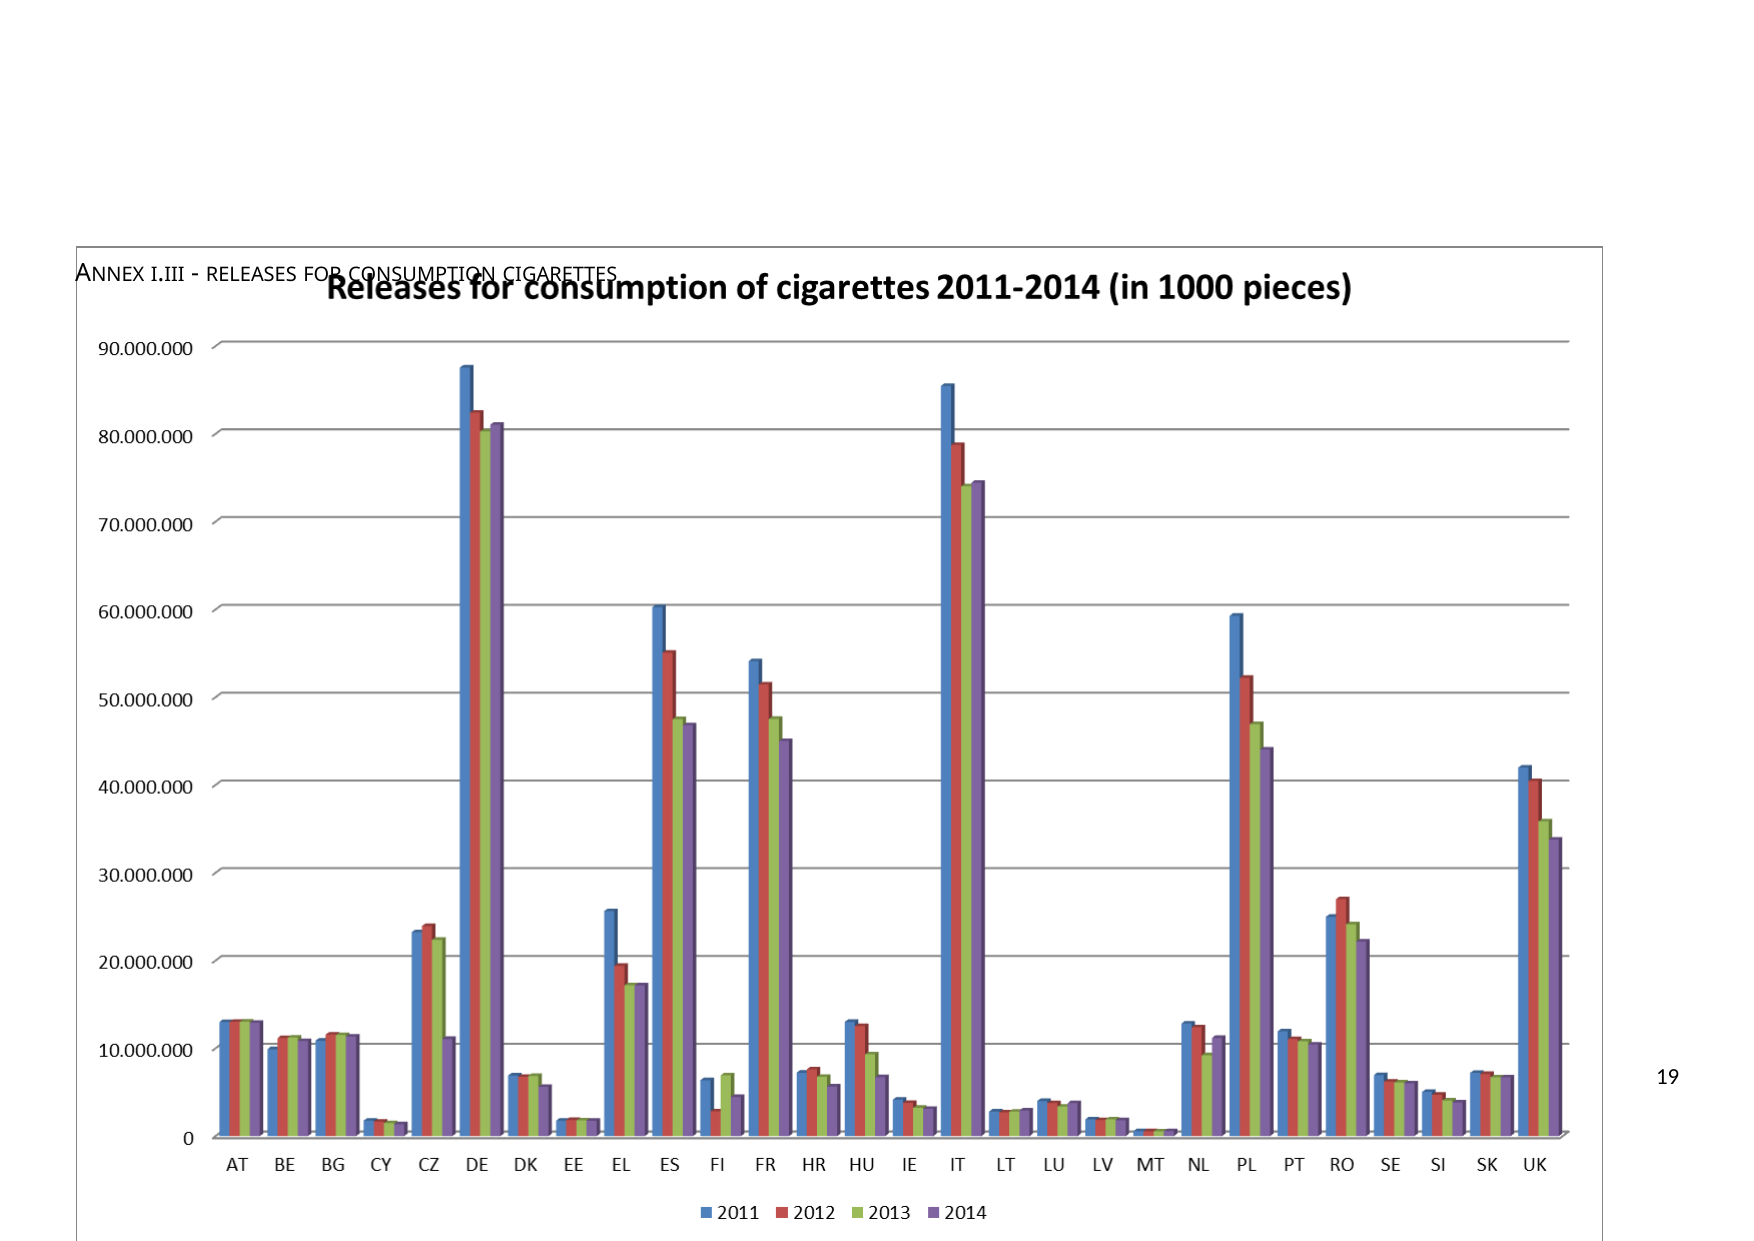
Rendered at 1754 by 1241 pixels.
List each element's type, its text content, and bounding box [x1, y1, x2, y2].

picture [76, 289, 1603, 1241]
subtitle Annex i.iii - releases for consumption cigarettes [75, 255, 1679, 289]
picture [76, 246, 1603, 255]
